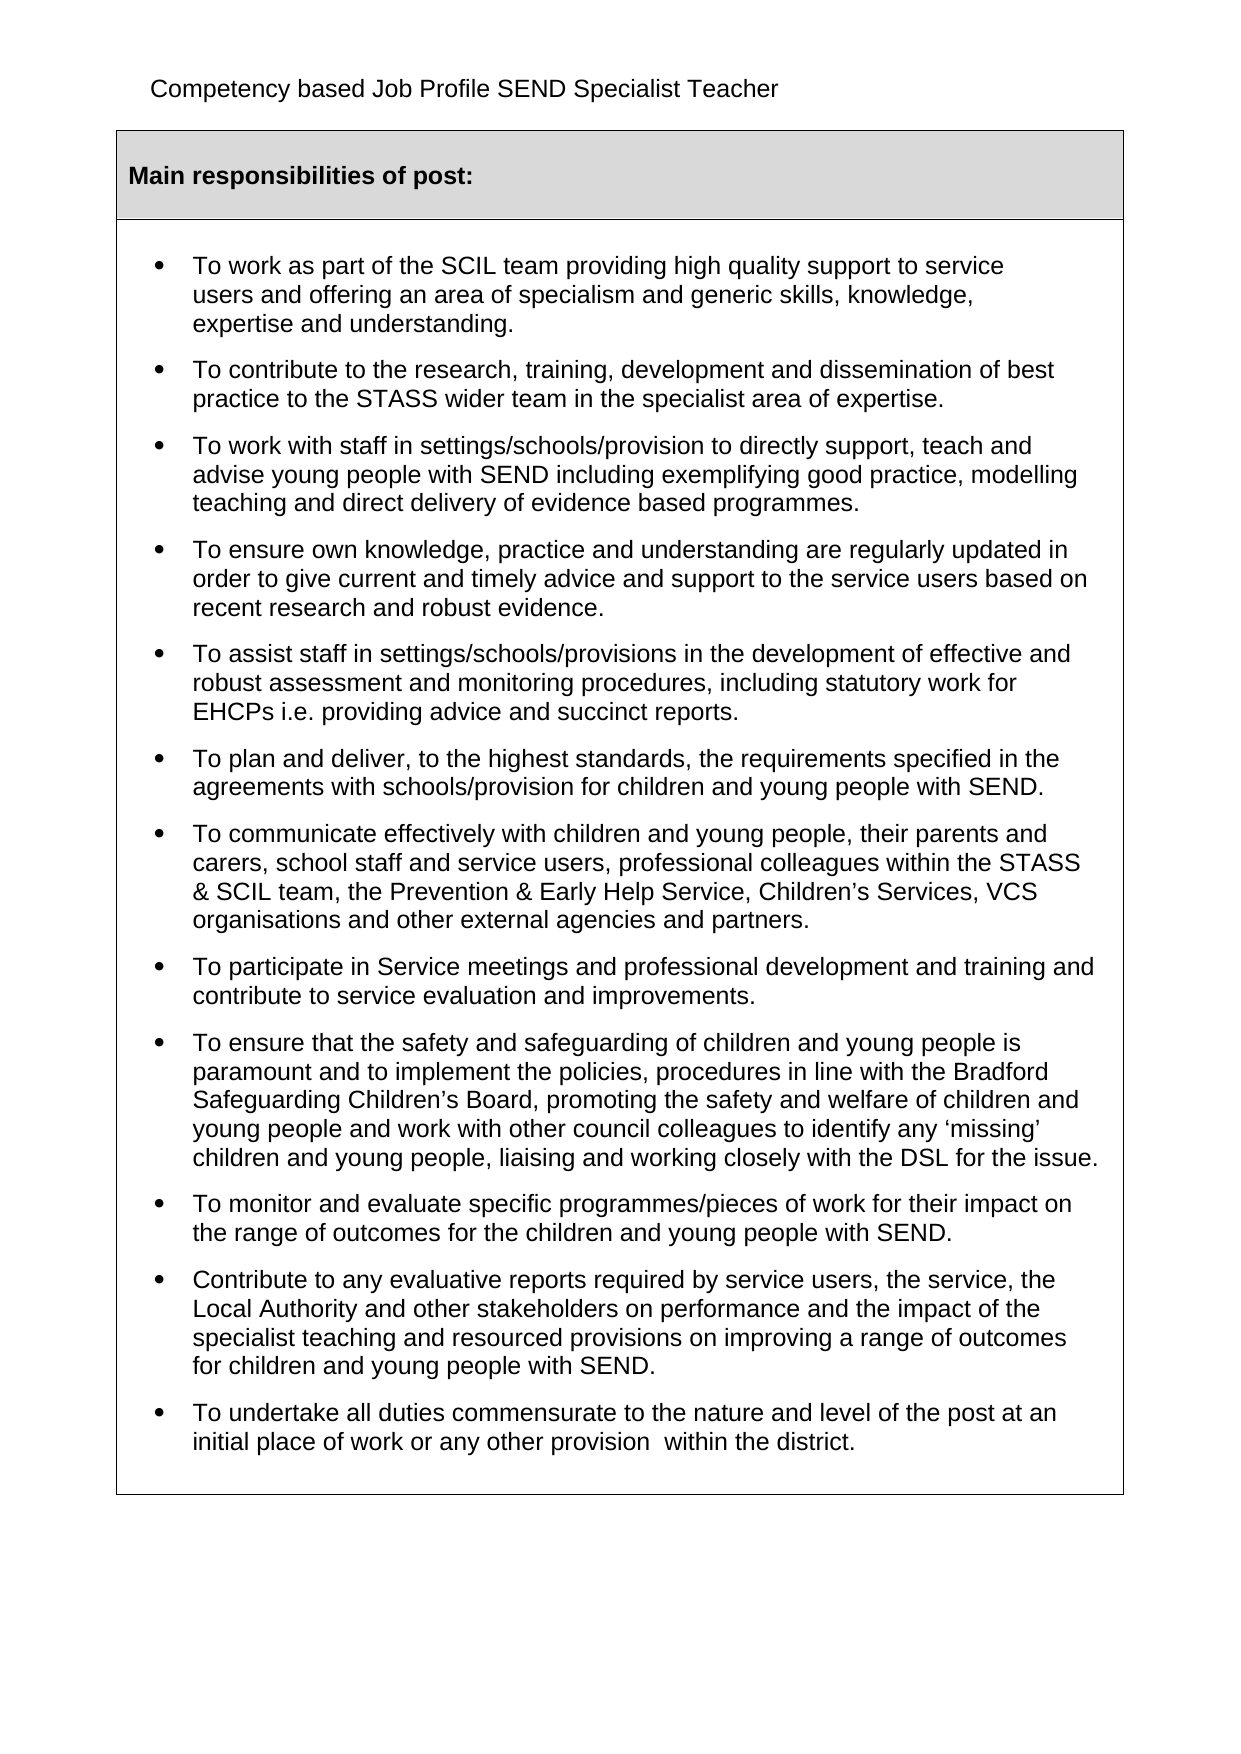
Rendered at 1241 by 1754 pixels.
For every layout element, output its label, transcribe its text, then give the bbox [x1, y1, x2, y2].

table_header Main responsibilities of post: [117, 131, 1123, 218]
table_cell To work as part of the SCIL team providing high quality support to service users and offering an area of specialism and generic skills, knowledge, expertise and understanding. To contribute to the research, training, development and dissemination of best practice to the STASS wider team in the specialist area of expertise. To work with staff in settings/schools/provision to directly support, teach and advise young people with SEND including exemplifying good practice, modelling teaching and direct delivery of evidence based programmes. To ensure own knowledge, practice and understanding are regularly updated in order to give current and timely advice and support to the service users based on recent research and robust evidence. To assist staff in settings/schools/provisions in the development of effective and robust assessment and monitoring procedures, including statutory work for EHCPs i.e. providing advice and succinct reports. To plan and deliver, to the highest standards, the requirements specified in the agreements with schools/provision for children and young people with SEND. To communicate effectively with children and young people, their parents and carers, school staff and service users, professional colleagues within the STASS & SCIL team, the Prevention & Early Help Service, Children’s Services, VCS organisations and other external agencies and partners. To participate in Service meetings and professional development and training and contribute to service evaluation and improvements. To ensure that the safety and safeguarding of children and young people is paramount and to implement the policies, procedures in line with the Bradford Safeguarding Children’s Board, promoting the safety and welfare of children and young people and work with other council colleagues to identify any ‘missing’ children and young people, liaising and working closely with the DSL for the issue. To monitor and evaluate specific programmes/pieces of work for their impact on the range of outcomes for the children and young people with SEND. Contribute to any evaluative reports required by service users, the service, the Local Authority and other stakeholders on performance and the impact of the specialist teaching and resourced provisions on improving a range of outcomes for children and young people with SEND. To undertake all duties commensurate to the nature and level of the post at an initial place of work or any other provision within the district. [117, 220, 1123, 1494]
